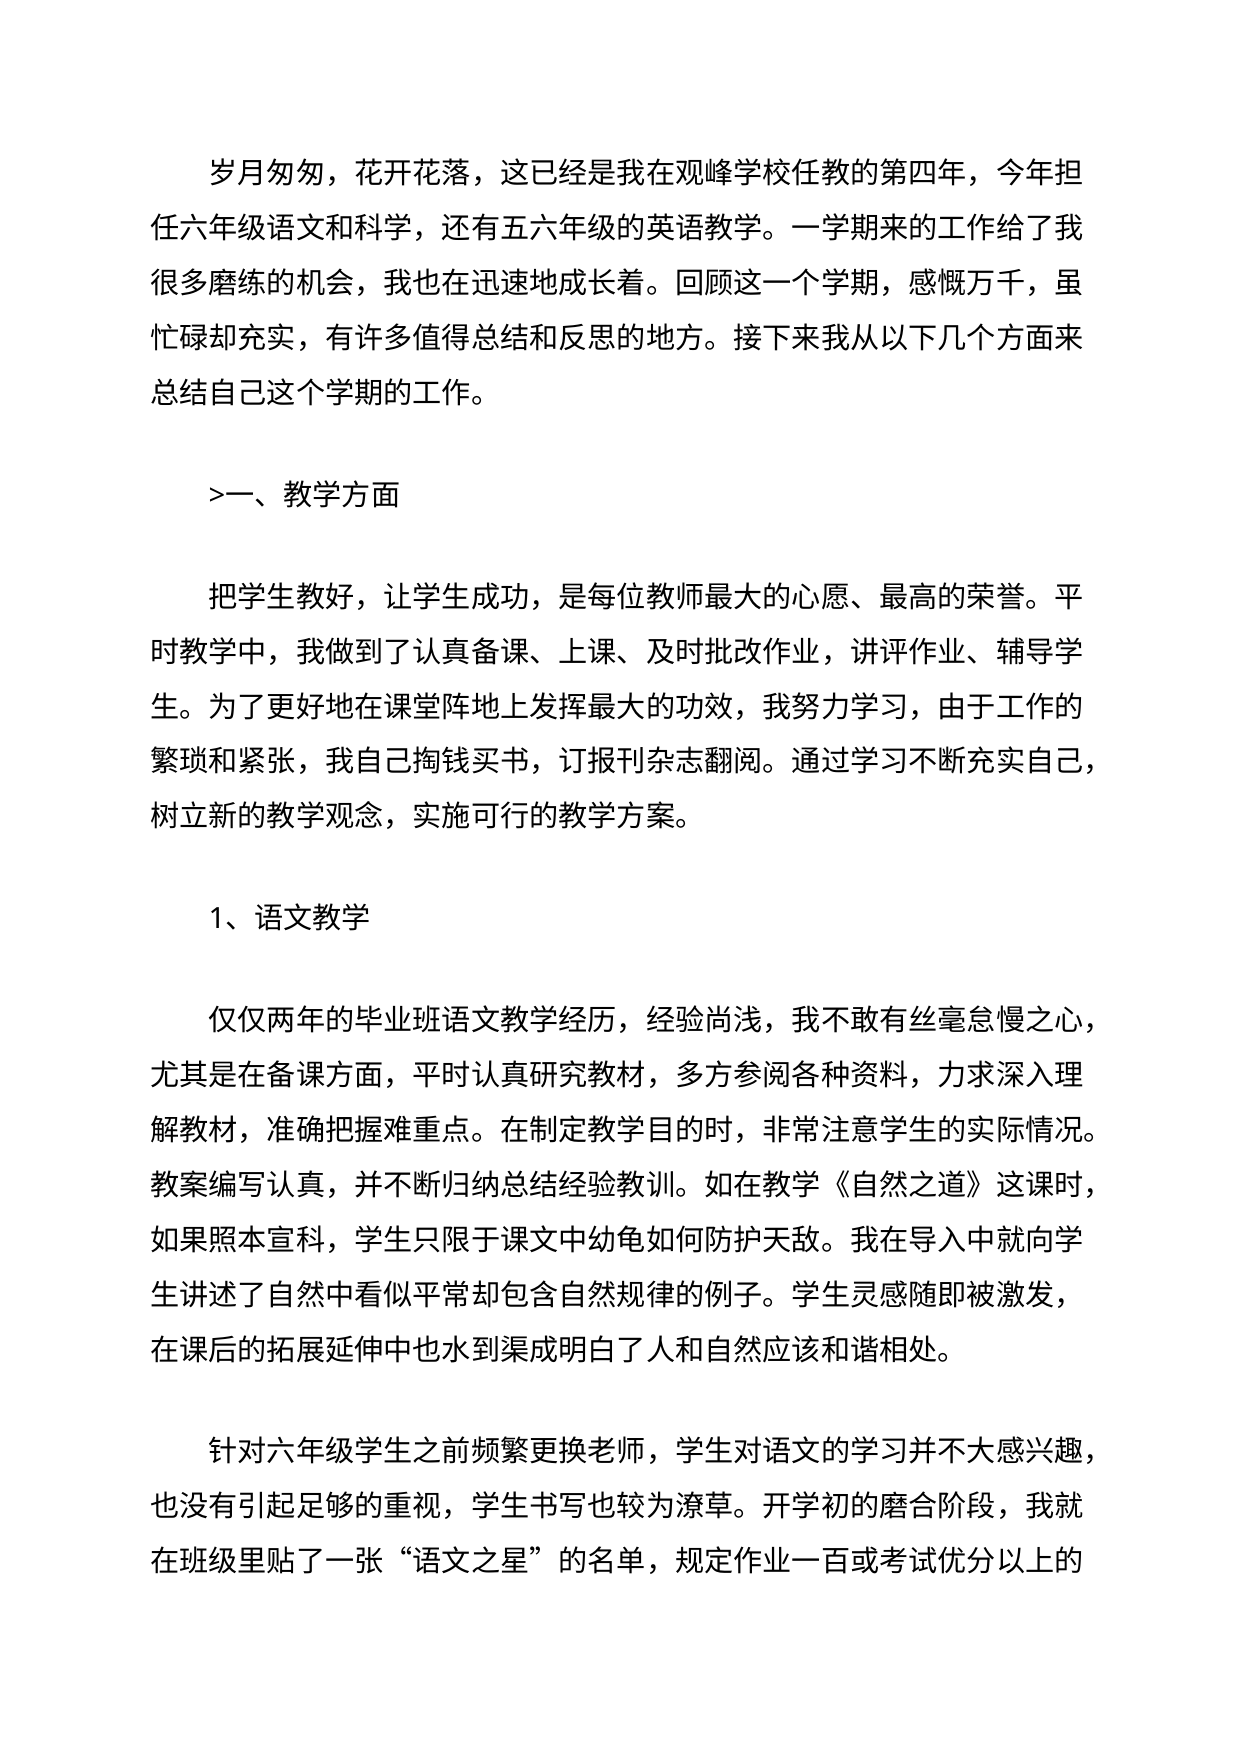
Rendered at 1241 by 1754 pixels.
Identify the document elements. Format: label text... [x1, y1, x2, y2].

text 把学生教好，让学生成功，是每位教师最大的心愿、最高的荣誉。平时教学中，我做到了认真备课、上课、及时批改作业，讲评作业、辅导学生。为了更好地在课堂阵地上发挥最大的功效，我努力学习，由于工作的繁琐和紧张，我自己掏钱买书，订报刊杂志翻阅。通过学习不断充实自己，树立新的教学观念，实施可行的教学方案。 [150, 573, 1090, 835]
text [150, 1428, 1090, 1580]
text 岁月匆匆，花开花落，这已经是我在观峰学校任教的第四年，今年担任六年级语文和科学，还有五六年级的英语教学。一学期来的工作给了我很多磨练的机会，我也在迅速地成长着。回顾这一个学期，感慨万千，虽忙碌却充实，有许多值得总结和反思的地方。接下来我从以下几个方面来总结自己这个学期的工作。 [150, 150, 1090, 412]
text >一、教学方面 [150, 471, 1090, 514]
text 仅仅两年的毕业班语文教学经历，经验尚浅，我不敢有丝毫怠慢之心，尤其是在备课方面，平时认真研究教材，多方参阅各种资料，力求深入理解教材，准确把握难重点。在制定教学目的时，非常注意学生的实际情况。教案编写认真，并不断归纳总结经验教训。如在教学《自然之道》这课时，如果照本宣科，学生只限于课文中幼龟如何防护天敌。我在导入中就向学生讲述了自然中看似平常却包含自然规律的例子。学生灵感随即被激发，在课后的拓展延伸中也水到渠成明白了人和自然应该和谐相处。 [150, 997, 1090, 1368]
text 1、语文教学 [150, 895, 1090, 937]
